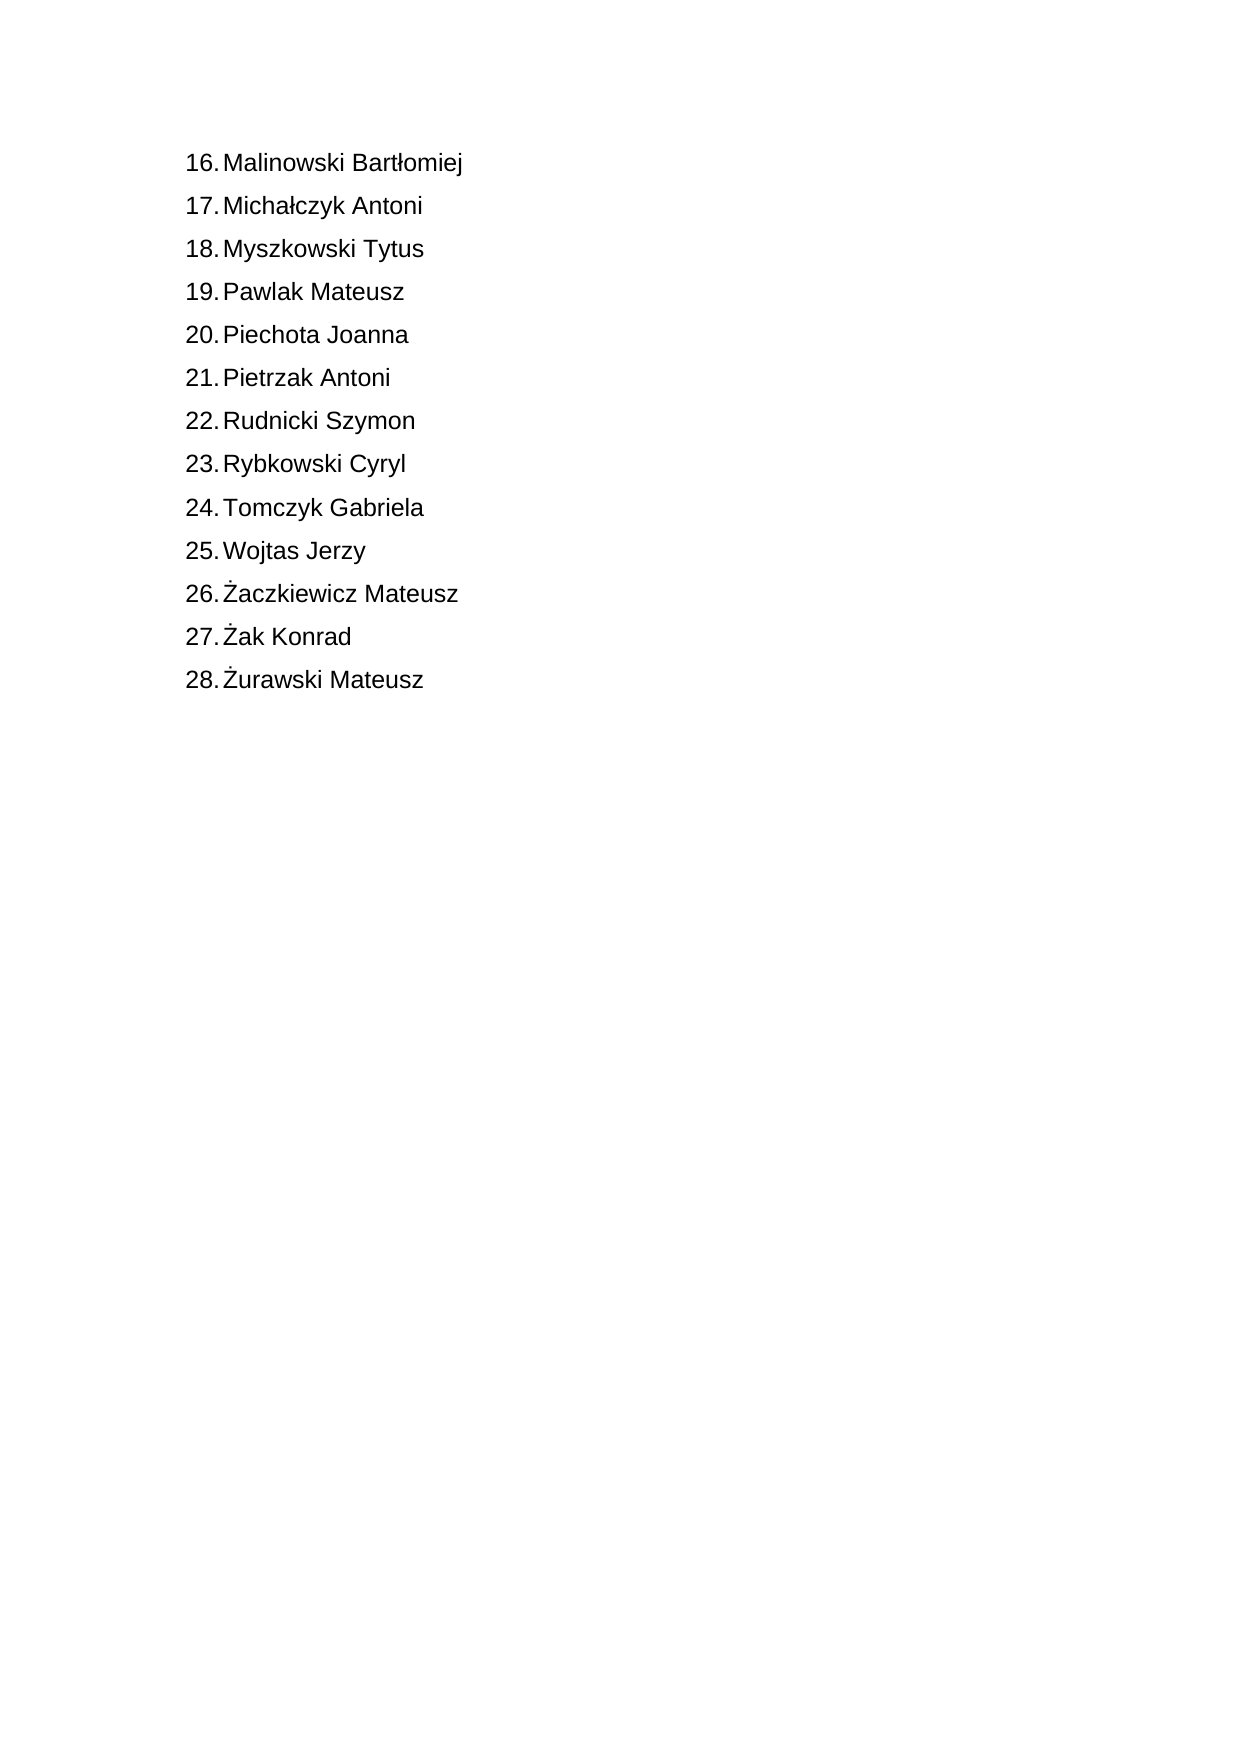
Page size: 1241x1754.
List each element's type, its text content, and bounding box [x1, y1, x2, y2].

list Tomczyk Gabriela [185, 493, 1093, 521]
list Piechota Joanna [185, 320, 1093, 349]
list Pietrzak Antoni [185, 363, 1093, 392]
list Rybkowski Cyryl [185, 449, 1093, 478]
list Rudnicki Szymon [185, 406, 1093, 435]
list Pawlak Mateusz [185, 277, 1093, 306]
list Żaczkiewicz Mateusz [185, 579, 1093, 608]
list Wojtas Jerzy [185, 536, 1093, 564]
list Myszkowski Tytus [185, 234, 1093, 263]
list Michałczyk Antoni [185, 191, 1093, 219]
list Malinowski Bartłomiej [185, 148, 1093, 176]
list Żak Konrad [185, 622, 1093, 651]
list Żurawski Mateusz [185, 665, 1093, 694]
